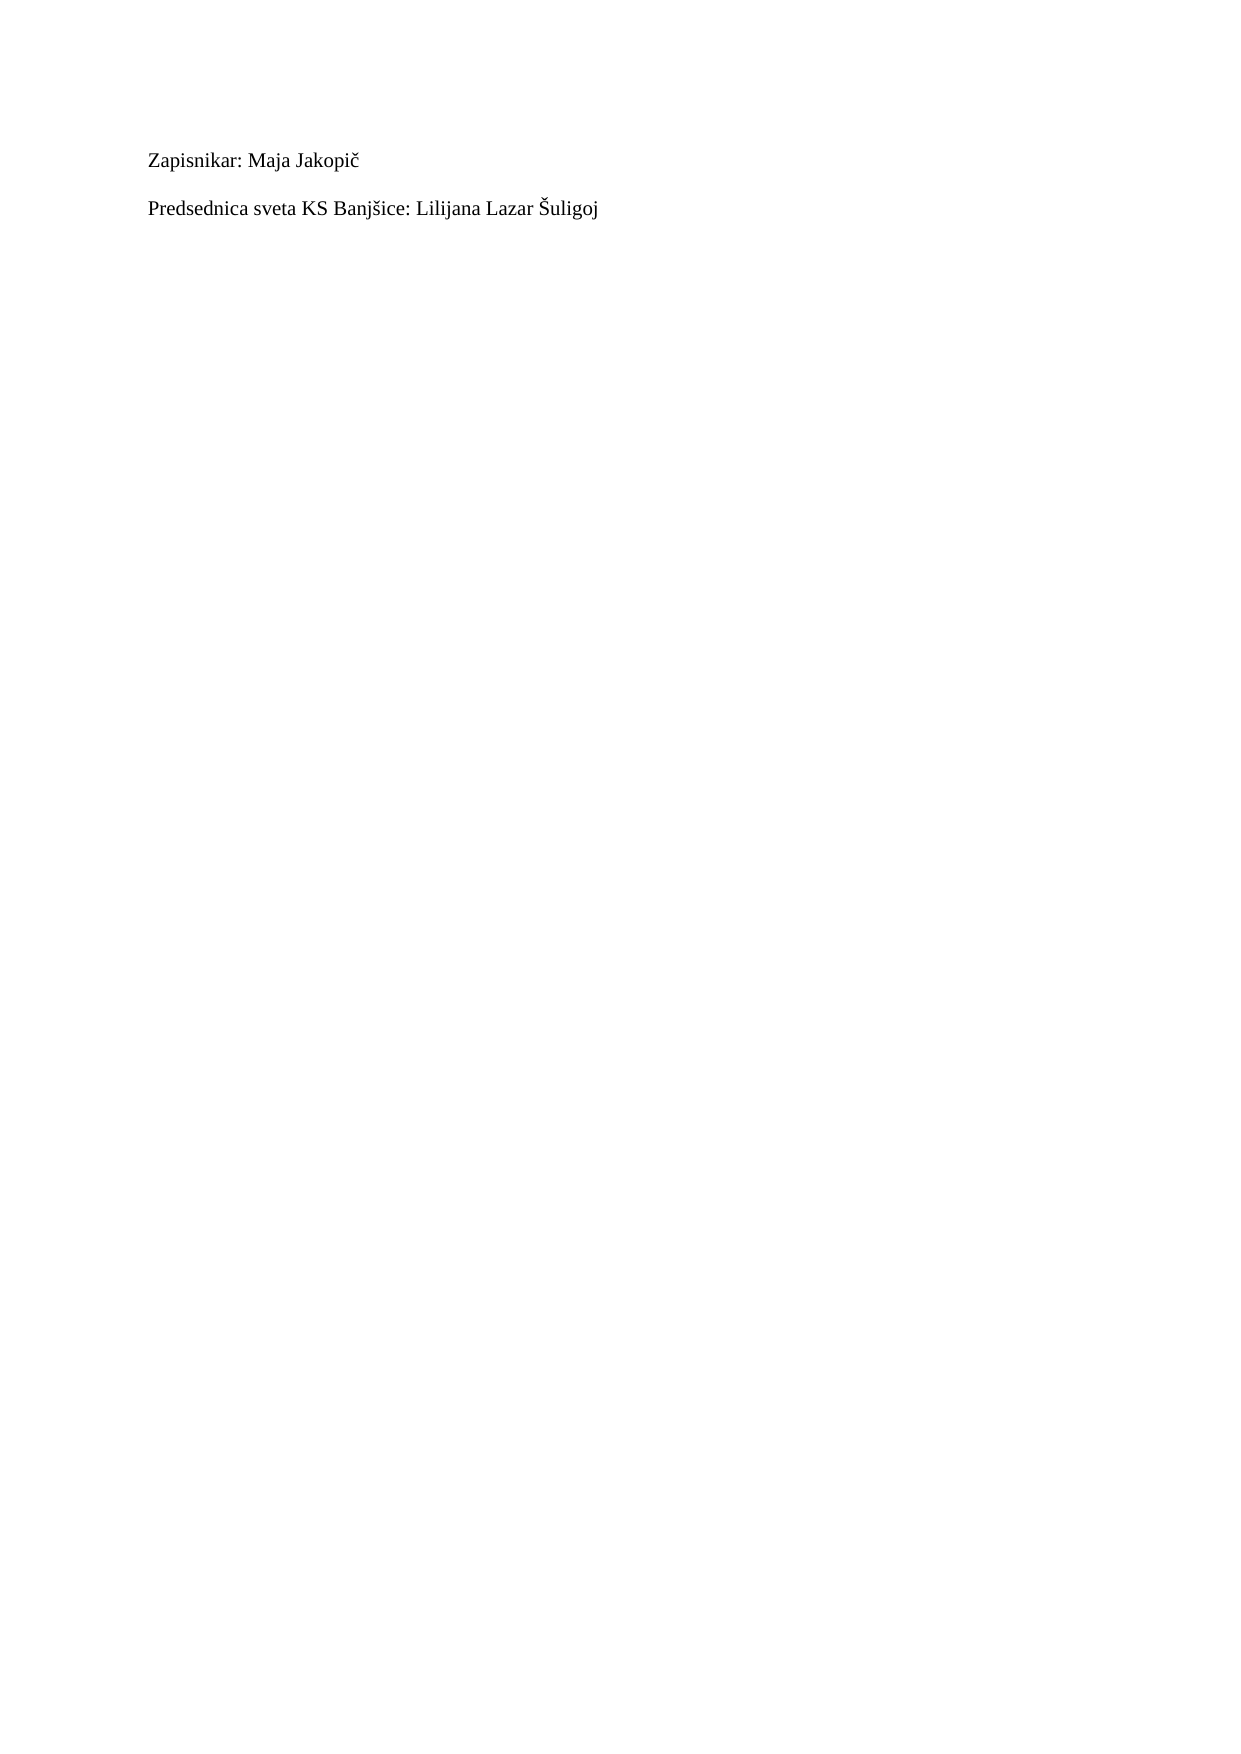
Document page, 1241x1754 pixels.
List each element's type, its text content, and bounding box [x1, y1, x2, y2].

text Zapisnikar: Maja Jakopič [148, 148, 1093, 172]
text Predsednica sveta KS Banjšice: Lilijana Lazar Šuligoj [148, 196, 1093, 220]
